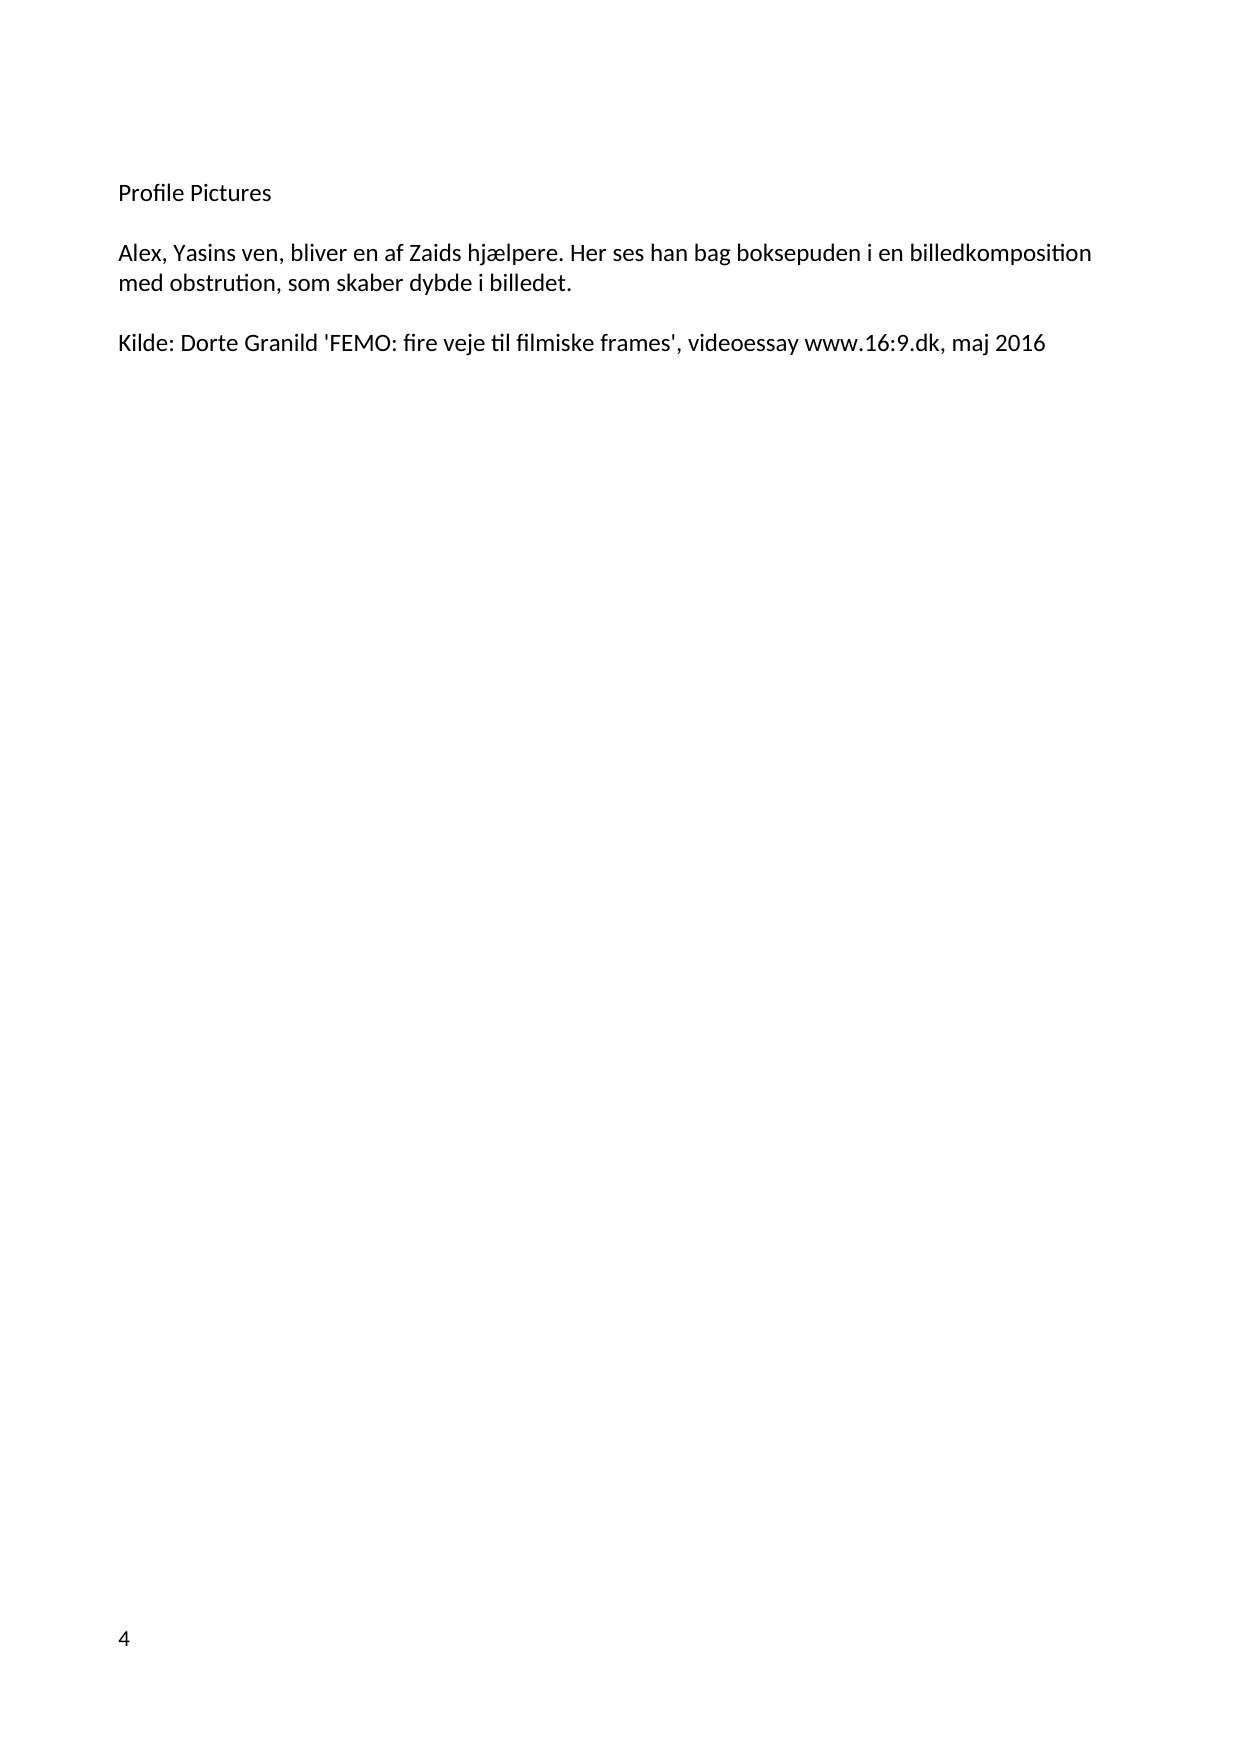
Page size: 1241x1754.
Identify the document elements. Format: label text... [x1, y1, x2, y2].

text Kilde: Dorte Granild 'FEMO: fire veje til filmiske frames', videoessay www.16:9.dk, maj 2016 [118, 327, 1122, 358]
text Alex, Yasins ven, bliver en af Zaids hjælpere. Her ses han bag boksepuden i en billedkomposition med obstrution, som skaber dybde i billedet. [118, 237, 1122, 298]
text Profile Pictures [118, 177, 1122, 208]
